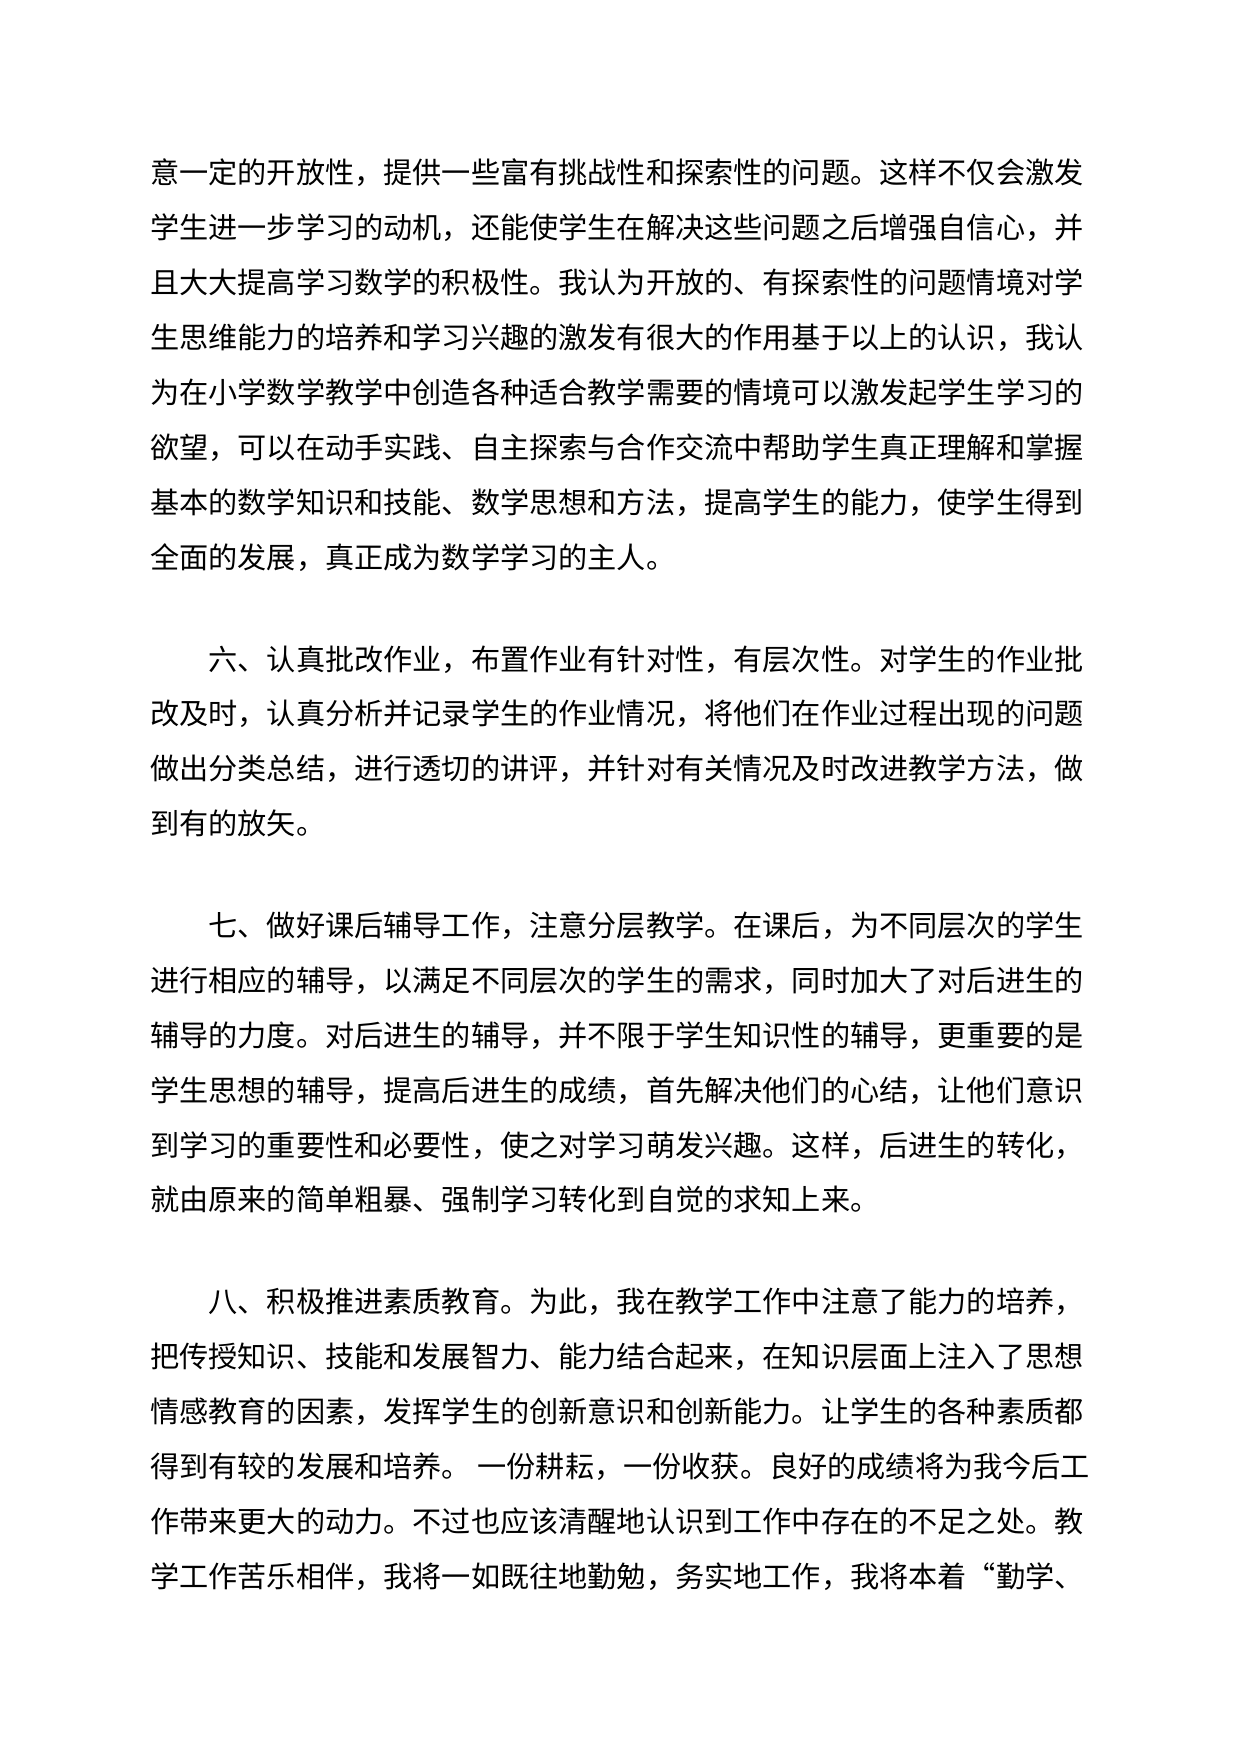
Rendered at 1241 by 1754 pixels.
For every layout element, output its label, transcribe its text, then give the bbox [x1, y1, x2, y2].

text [150, 150, 1090, 577]
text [150, 1279, 1090, 1596]
text 七、做好课后辅导工作，注意分层教学。在课后，为不同层次的学生进行相应的辅导，以满足不同层次的学生的需求，同时加大了对后进生的辅导的力度。对后进生的辅导，并不限于学生知识性的辅导，更重要的是学生思想的辅导，提高后进生的成绩，首先解决他们的心结，让他们意识到学习的重要性和必要性，使之对学习萌发兴趣。这样，后进生的转化，就由原来的简单粗暴、强制学习转化到自觉的求知上来。 [150, 902, 1090, 1219]
text 六、认真批改作业，布置作业有针对性，有层次性。对学生的作业批改及时，认真分析并记录学生的作业情况，将他们在作业过程出现的问题做出分类总结，进行透切的讲评，并针对有关情况及时改进教学方法，做到有的放矢。 [150, 636, 1090, 843]
